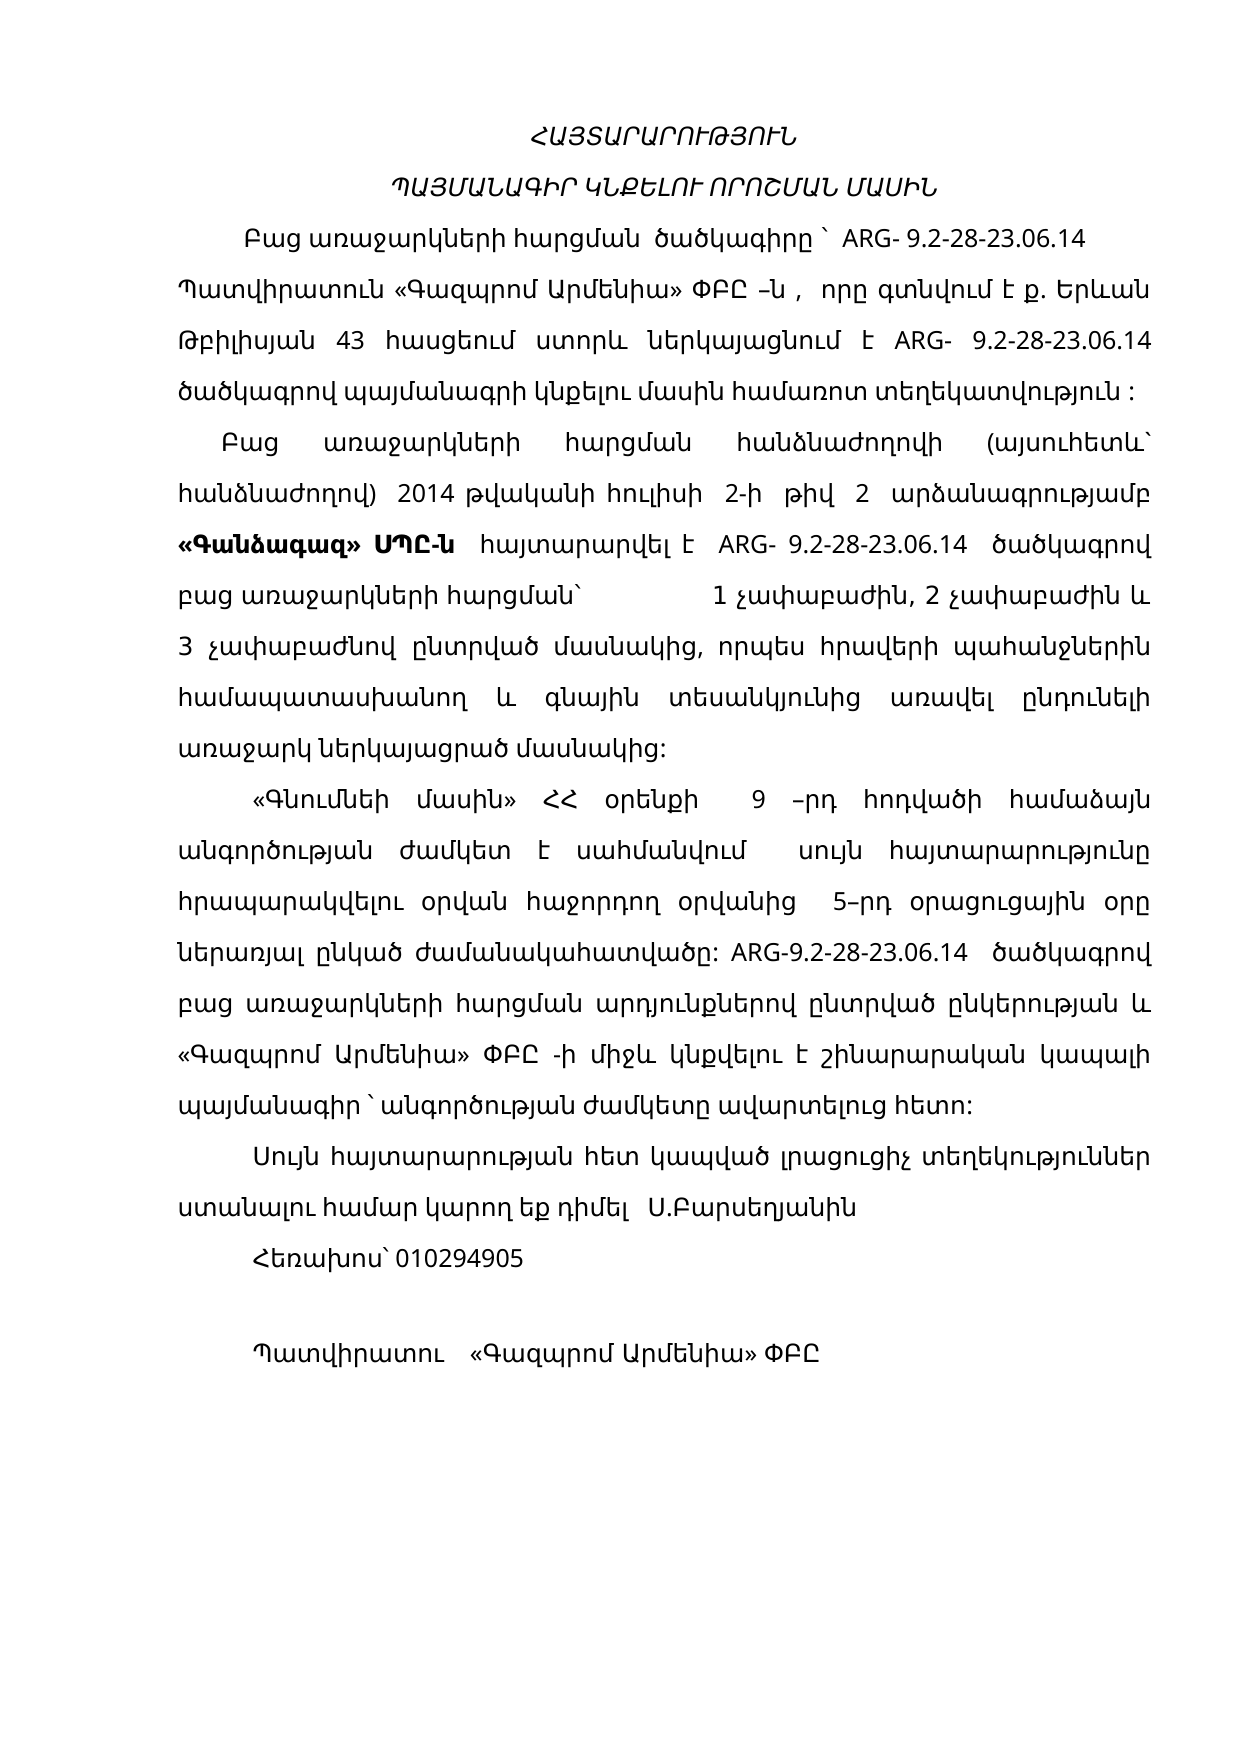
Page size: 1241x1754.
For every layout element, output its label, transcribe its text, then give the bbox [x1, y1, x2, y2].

subtitle Բաց առաջարկների հարցման ծածկագիրը ՝ ARG- 9.2-28-23.06.14 [177, 220, 1152, 254]
text ՊԱՅՄԱՆԱԳԻՐ ԿՆՔԵԼՈՒ ՈՐՈՇՄԱՆ ՄԱՍԻՆ [177, 169, 1152, 203]
text ՀԱՅՏԱՐԱՐՈՒԹՅՈՒՆ [177, 118, 1152, 152]
text Հեռախոս՝ 010294905 [177, 1241, 1152, 1275]
text Պատվիրատու «Գազպրոմ Արմենիա» ՓԲԸ [177, 1336, 1152, 1370]
text «Գնումնեի մասին» ՀՀ օրենքի 9 –րդ հոդվածի համաձայն անգործության ժամկետ է սահմանվում սույն հայտարարությունը հրապարակվելու օրվան հաջորդող օրվանից 5–րդ օրացուցային օրը ներառյալ ընկած ժամանակահատվածը: ARG-9.2-28-23.06.14 ծածկագրով բաց առաջարկների հարցման արդյունքներով ընտրված ընկերության և «Գազպրոմ Արմենիա» ՓԲԸ -ի միջև կնքվելու է շինարարական կապալի պայմանագիր ՝ անգործության ժամկետը ավարտելուց հետո: [177, 782, 1152, 1122]
text Սույն հայտարարության հետ կապված լրացուցիչ տեղեկություններ ստանալու համար կարող եք դիմել Ս.Բարսեղյանին [177, 1139, 1152, 1224]
subtitle Բաց առաջարկների հարցման հանձնաժողովի (այսուհետև` հանձնաժողով) 2014 թվականի հուլիսի 2-ի թիվ 2 արձանագրությամբ «Գանձագազ» ՍՊԸ-ն հայտարարվել է ARG- 9.2-28-23.06.14 ծածկագրով բաց առաջարկների հարցման՝ 1 չափաբաժին, 2 չափաբաժին և 3 չափաբաժնով ընտրված մասնակից, որպես հրավերի պահանջներին համապատասխանող և գնային տեսանկյունից առավել ընդունելի առաջարկ ներկայացրած մասնակից: [177, 424, 1152, 765]
subtitle Պատվիրատուն «Գազպրոմ Արմենիա» ՓԲԸ –ն , որը գտնվում է ք. Երևան Թբիլիսյան 43 հասցեում ստորև ներկայացնում է ARG- 9.2-28-23.06.14 ծածկագրով պայմանագրի կնքելու մասին համառոտ տեղեկատվություն : [177, 271, 1152, 407]
